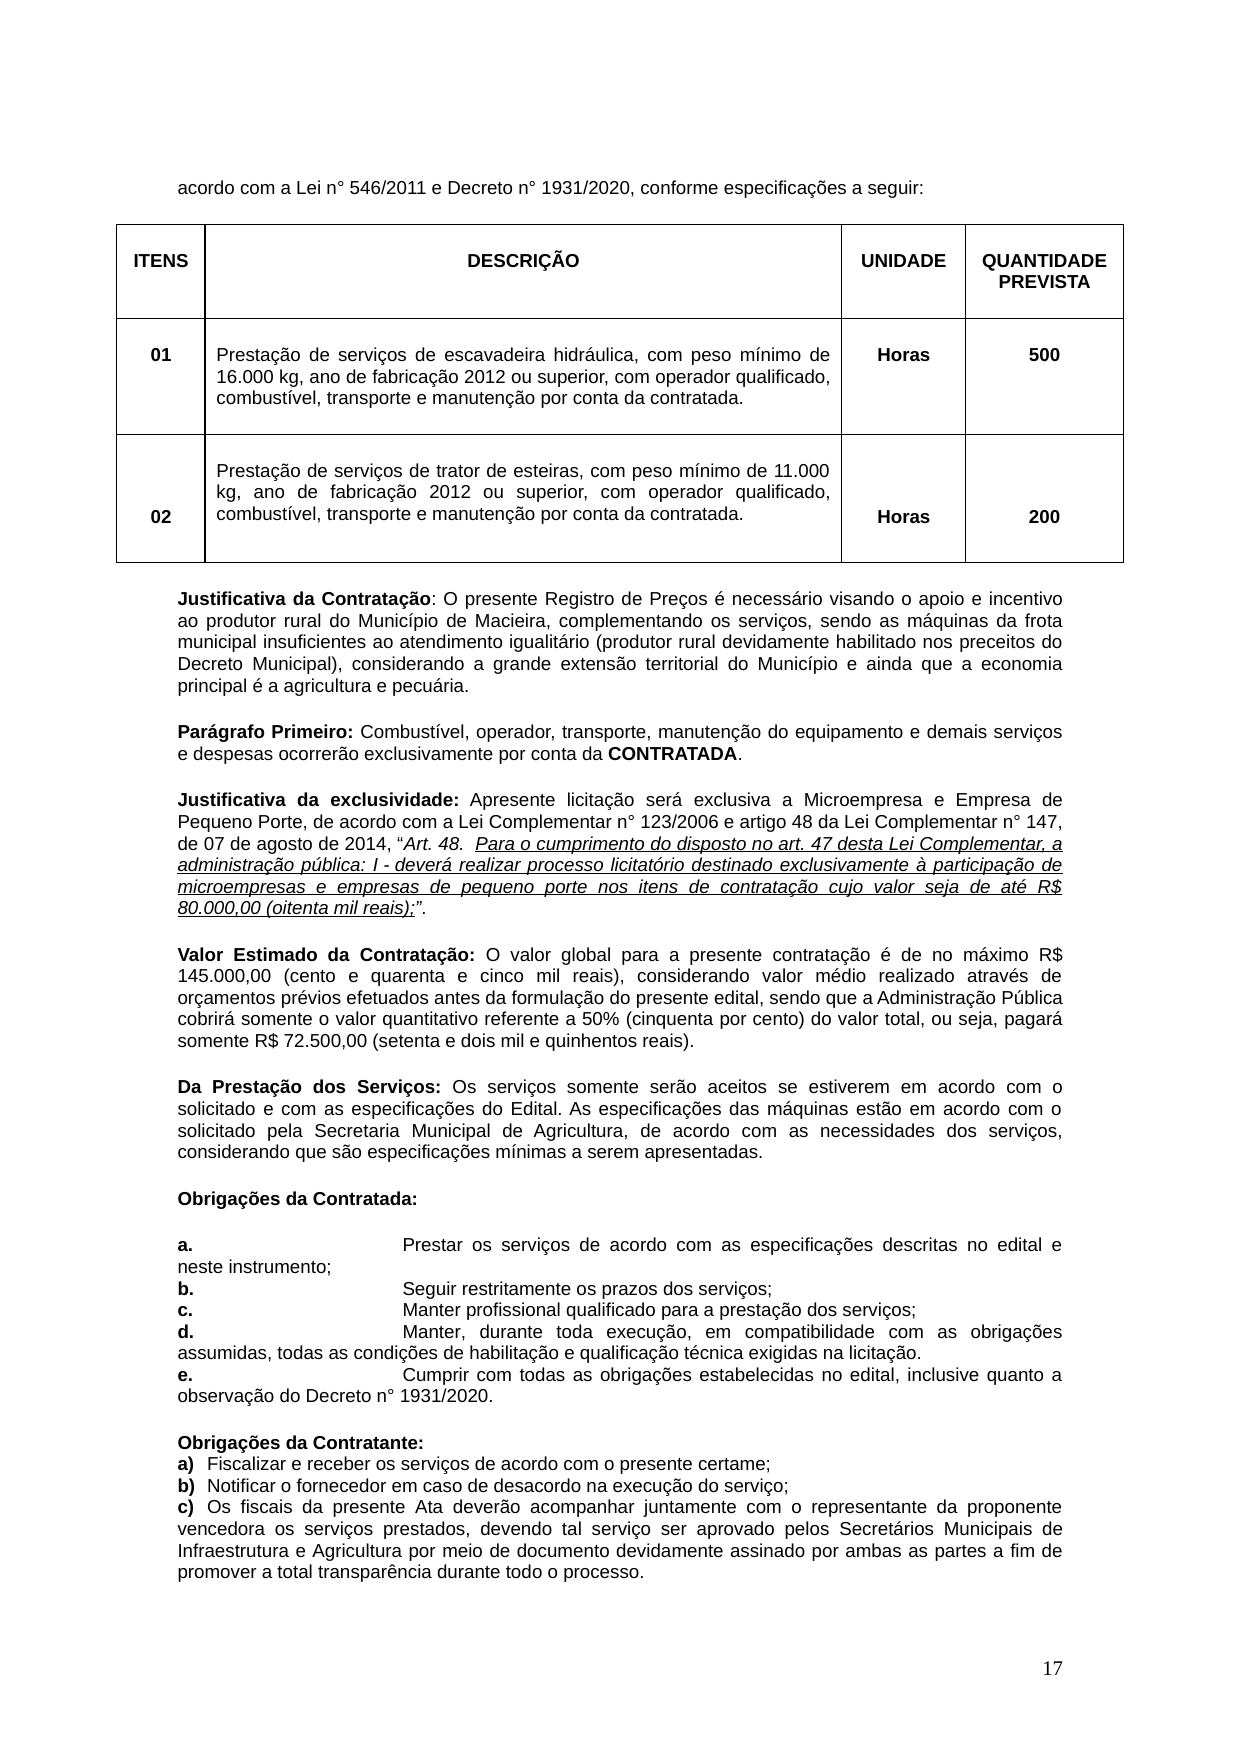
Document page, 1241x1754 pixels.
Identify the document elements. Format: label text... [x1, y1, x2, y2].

list Seguir restritamente os prazos dos serviços; [177, 1277, 1063, 1299]
list Notificar o fornecedor em caso de desacordo na execução do serviço; [177, 1475, 1063, 1496]
table_cell 01 [117, 319, 204, 434]
text Valor Estimado da Contratação: O valor global para a presente contratação é de no máximo R$ 145.000,00 (cento e quarenta e cinco mil reais), considerando valor médio realizado através de orçamentos prévios efetuados antes da formulação do presente edital, sendo que a Administração Pública cobrirá somente o valor quantitativo referente a 50% (cinquenta por cento) do valor total, ou seja, pagará somente R$ 72.500,00 (setenta e dois mil e quinhentos reais). [177, 943, 1063, 1051]
list Manter, durante toda execução, em compatibilidade com as obrigações assumidas, todas as condições de habilitação e qualificação técnica exigidas na licitação. [177, 1320, 1063, 1363]
table_header ITENS [117, 225, 204, 318]
list Os fiscais da presente Ata deverão acompanhar juntamente com o representante da proponente vencedora os serviços prestados, devendo tal serviço ser aprovado pelos Secretários Municipais de Infraestrutura e Agricultura por meio de documento devidamente assinado por ambas as partes a fim de promover a total transparência durante todo o processo. [177, 1496, 1063, 1583]
table_cell Prestação de serviços de escavadeira hidráulica, com peso mínimo de 16.000 kg, ano de fabricação 2012 ou superior, com operador qualificado, combustível, transporte e manutenção por conta da contratada. [206, 319, 841, 434]
text Obrigações da Contratante: [177, 1432, 1063, 1453]
table_cell Horas [842, 435, 965, 562]
list Justificativa da Contratação: O presente Registro de Preços é necessário visando o apoio e incentivo ao produtor rural do Município de Macieira, complementando os serviços, sendo as máquinas da frota municipal insuficientes ao atendimento igualitário (produtor rural devidamente habilitado nos preceitos do Decreto Municipal), considerando a grande extensão territorial do Município e ainda que a economia principal é a agricultura e pecuária. [177, 588, 1063, 696]
table_cell Prestação de serviços de trator de esteiras, com peso mínimo de 11.000 kg, ano de fabricação 2012 ou superior, com operador qualificado, combustível, transporte e manutenção por conta da contratada. [206, 435, 841, 562]
list Prestar os serviços de acordo com as especificações descritas no edital e neste instrumento; [177, 1234, 1063, 1277]
table_header QUANTIDADE PREVISTA [966, 225, 1123, 318]
table_header DESCRIÇÃO [206, 225, 841, 318]
table_cell Horas [842, 319, 965, 434]
table_header UNIDADE [842, 225, 965, 318]
text Parágrafo Primeiro: Combustível, operador, transporte, manutenção do equipamento e demais serviços e despesas ocorrerão exclusivamente por conta da CONTRATADA. [177, 721, 1063, 764]
table_cell 02 [117, 435, 204, 562]
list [177, 177, 1063, 199]
list Justificativa da exclusividade: Apresente licitação será exclusiva a Microempresa e Empresa de Pequeno Porte, de acordo com a Lei Complementar n° 123/2006 e artigo 48 da Lei Complementar n° 147, de 07 de agosto de 2014, “Art. 48. Para o cumprimento do disposto no art. 47 desta Lei Complementar, a administração pública: I - deverá realizar processo licitatório destinado exclusivamente à participação de microempresas e empresas de pequeno porte nos itens de contratação cujo valor seja de até R$ 80.000,00 (oitenta mil reais);”. [177, 874, 1063, 918]
text Obrigações da Contratada: [177, 1188, 1063, 1209]
list Manter profissional qualificado para a prestação dos serviços; [177, 1299, 1063, 1320]
list Fiscalizar e receber os serviços de acordo com o presente certame; [177, 1453, 1063, 1475]
list Justificativa da exclusividade: Apresente licitação será exclusiva a Microempresa e Empresa de Pequeno Porte, de acordo com a Lei Complementar n° 123/2006 e artigo 48 da Lei Complementar n° 147, de 07 de agosto de 2014, “Art. 48. Para o cumprimento do disposto no art. 47 desta Lei Complementar, a administração pública: I - deverá realizar processo licitatório destinado exclusivamente à participação de microempresas e empresas de pequeno porte nos itens de contratação cujo valor seja de até R$ 80.000,00 (oitenta mil reais);”. [177, 789, 1063, 873]
text Da Prestação dos Serviços: Os serviços somente serão aceitos se estiverem em acordo com o solicitado e com as especificações do Edital. As especificações das máquinas estão em acordo com o solicitado pela Secretaria Municipal de Agricultura, de acordo com as necessidades dos serviços, considerando que são especificações mínimas a serem apresentadas. [177, 1076, 1063, 1163]
table_cell 200 [966, 435, 1123, 562]
list Cumprir com todas as obrigações estabelecidas no edital, inclusive quanto a observação do Decreto n° 1931/2020. [177, 1363, 1063, 1407]
table_cell 500 [966, 319, 1123, 434]
